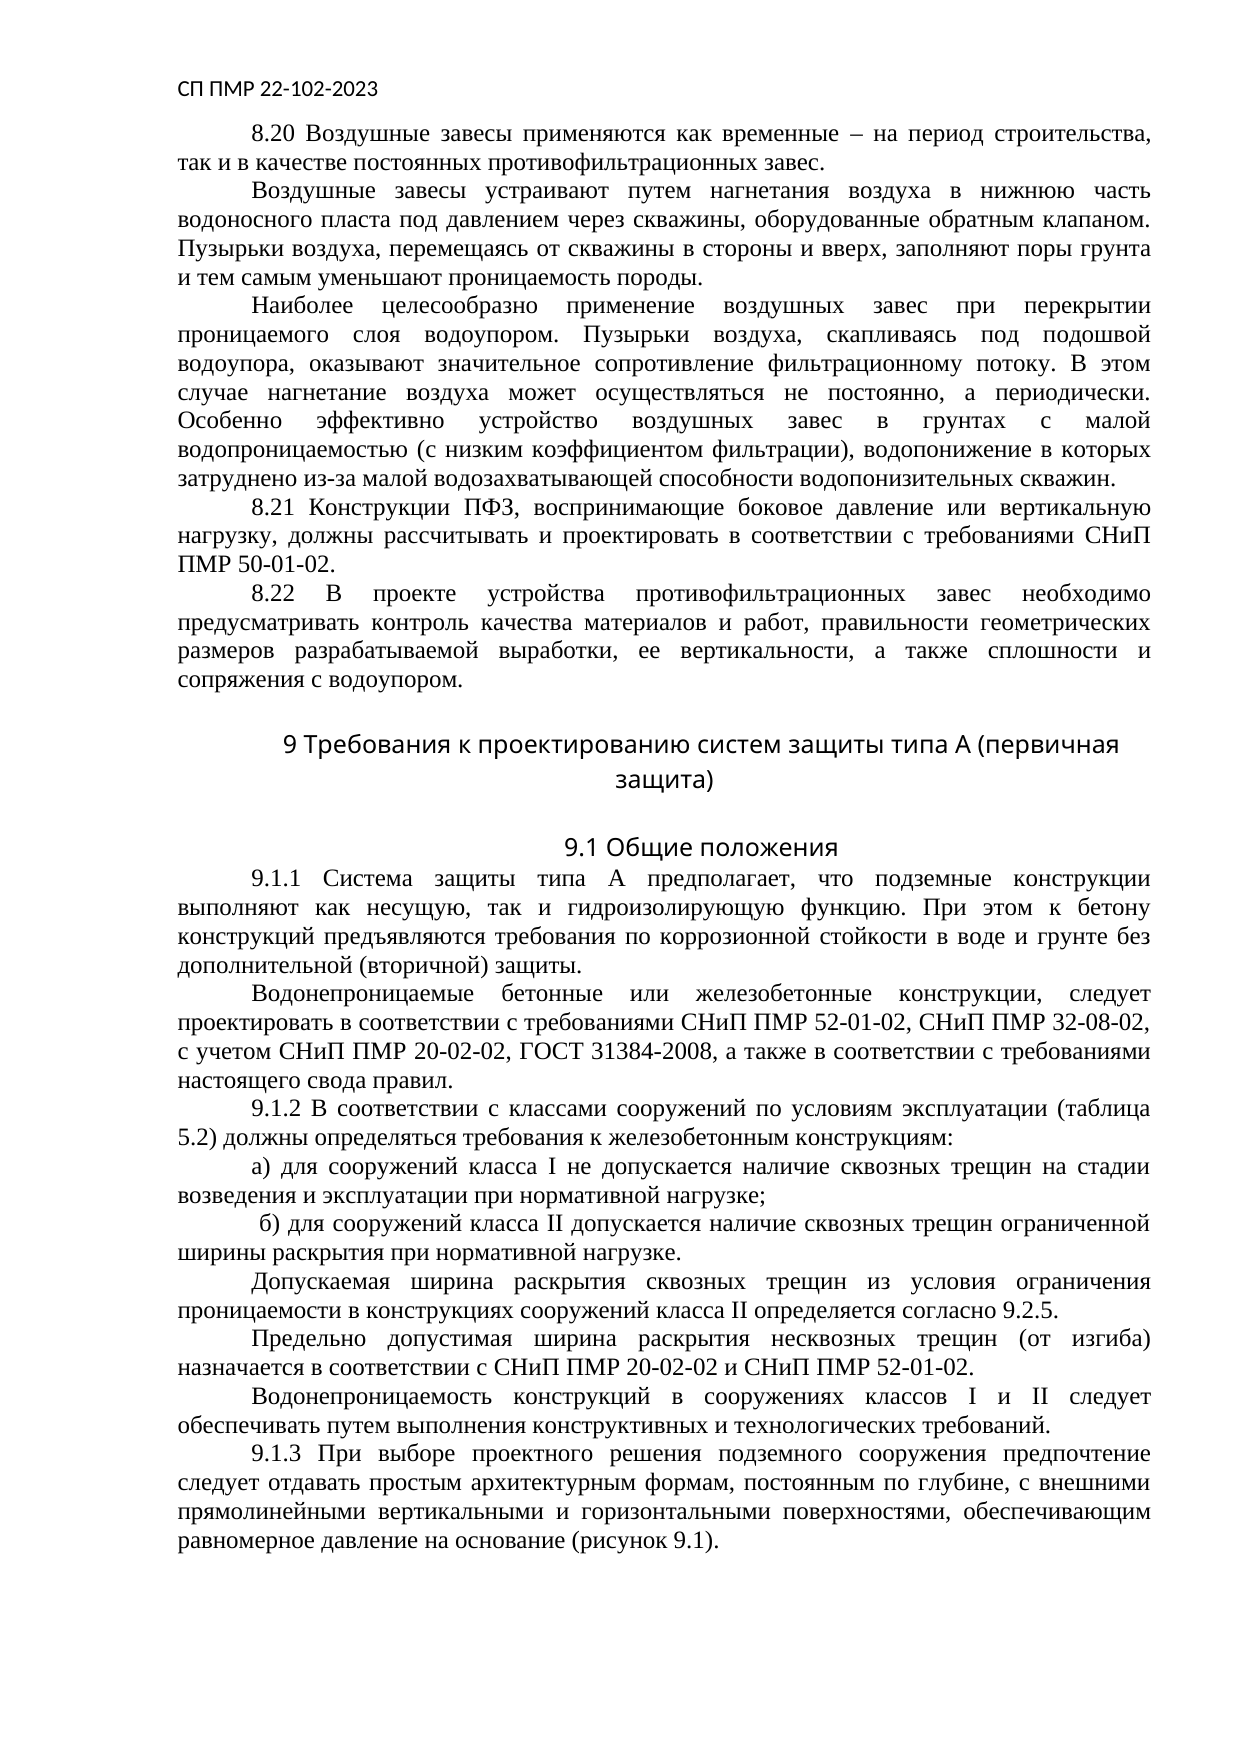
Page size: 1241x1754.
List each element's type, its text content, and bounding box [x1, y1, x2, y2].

text Водонепроницаемость конструкций в сооружениях классов I и II следует обеспечивать путем выполнения конструктивных и технологических требований. [177, 1381, 1152, 1438]
text 9.1.2 В соответствии с классами сооружений по условиям эксплуатации (таблица 5.2) должны определяться требования к железобетонным конструкциям: [177, 1093, 1152, 1151]
text 9.1.1 Система защиты типа А предполагает, что подземные конструкции выполняют как несущую, так и гидроизолирующую функцию. При этом к бетону конструкций предъявляются требования по коррозионной стойкости в воде и грунте без дополнительной (вторичной) защиты. [177, 863, 1152, 978]
text 8.21 Конструкции ПФЗ, воспринимающие боковое давление или вертикальную нагрузку, должны рассчитывать и проектировать в соответствии с требованиями СНиП ПМР 50-01-02. [177, 492, 1152, 578]
text Допускаемая ширина раскрытия сквозных трещин из условия ограничения проницаемости в конструкциях сооружений класса II определяется согласно 9.2.5. [177, 1266, 1152, 1323]
text 8.22 В проекте устройства противофильтрационных завес необходимо предусматривать контроль качества материалов и работ, правильности геометрических размеров разрабатываемой выработки, ее вертикальности, а также сплошности и сопряжения с водоупором. [177, 578, 1152, 693]
text 9 Требования к проектированию систем защиты типа А (первичная защита) [177, 727, 1152, 795]
text Водонепроницаемые бетонные или железобетонные конструкции, следует проектировать в соответствии с требованиями СНиП ПМР 52-01-02, СНиП ПМР 32-08-02, с учетом СНиП ПМР 20-02-02, ГОСТ 31384-2008, а также в соответствии с требованиями настоящего свода правил. [177, 978, 1152, 1093]
text Наиболее целесообразно применение воздушных завес при перекрытии проницаемого слоя водоупором. Пузырьки воздуха, скапливаясь под подошвой водоупора, оказывают значительное сопротивление фильтрационному потоку. В этом случае нагнетание воздуха может осуществляться не постоянно, а периодически. Особенно эффективно устройство воздушных завес в грунтах с малой водопроницаемостью (с низким коэффициентом фильтрации), водопонижение в которых затруднено из-за малой водозахватывающей способности водопонизительных скважин. [177, 291, 1152, 492]
list а) для сооружений класса I не допускается наличие сквозных трещин на стадии возведения и эксплуатации при нормативной нагрузке; [177, 1151, 1152, 1208]
list б) для сооружений класса II допускается наличие сквозных трещин ограниченной ширины раскрытия при нормативной нагрузке. [177, 1208, 1152, 1266]
text 9.1 Общие положения [177, 829, 1152, 863]
text 9.1.3 При выборе проектного решения подземного сооружения предпочтение следует отдавать простым архитектурным формам, постоянным по глубине, с внешними прямолинейными вертикальными и горизонтальными поверхностями, обеспечивающим равномерное давление на основание (рисунок 9.1). [177, 1438, 1152, 1553]
text 8.20 Воздушные завесы применяются как временные – на период строительства, так и в качестве постоянных противофильтрационных завес. [177, 118, 1152, 176]
text Предельно допустимая ширина раскрытия несквозных трещин (от изгиба) назначается в соответствии с СНиП ПМР 20-02-02 и СНиП ПМР 52-01-02. [177, 1323, 1152, 1381]
text Воздушные завесы устраивают путем нагнетания воздуха в нижнюю часть водоносного пласта под давлением через скважины, оборудованные обратным клапаном. Пузырьки воздуха, перемещаясь от скважины в стороны и вверх, заполняют поры грунта и тем самым уменьшают проницаемость породы. [177, 176, 1152, 291]
